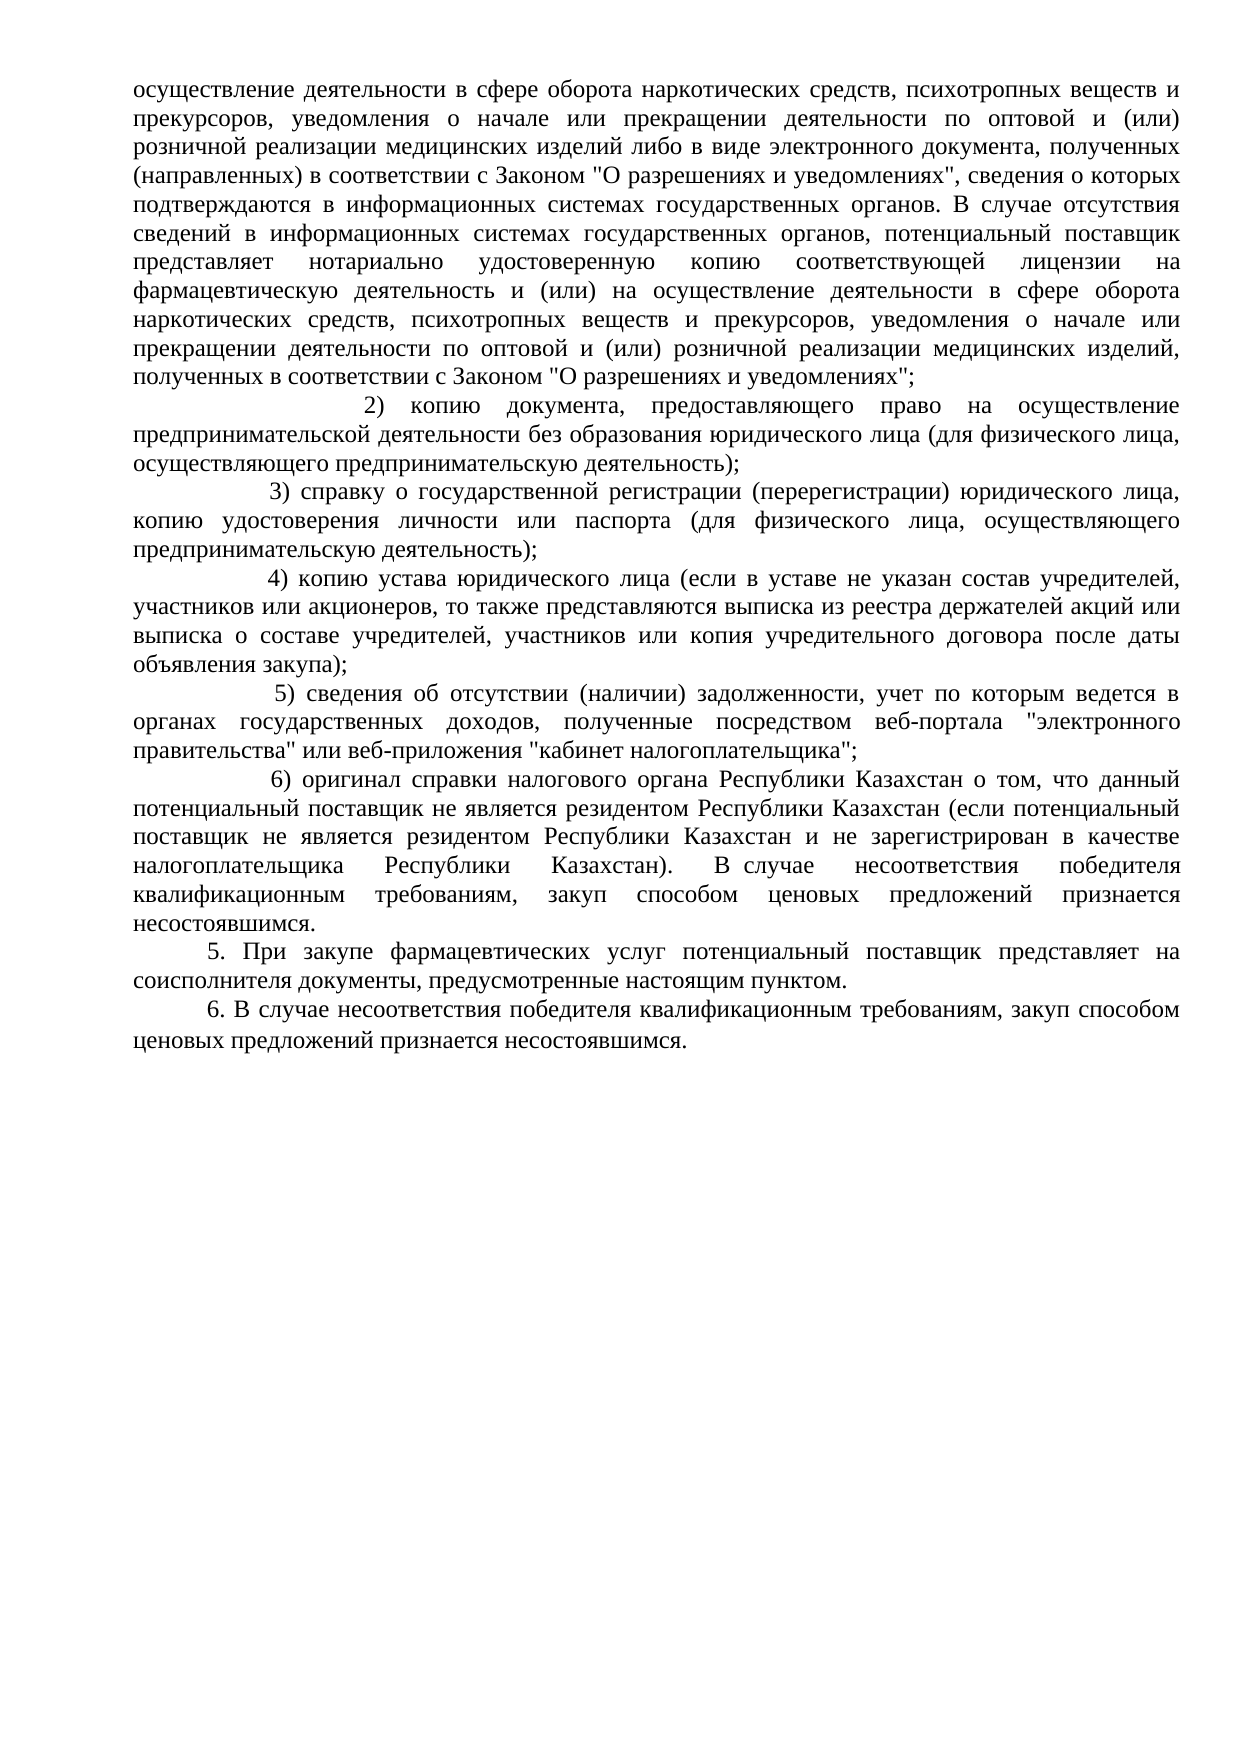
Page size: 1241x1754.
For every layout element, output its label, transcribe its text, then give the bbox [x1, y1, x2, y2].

text 6) оригинал справки налогового органа Республики Казахстан о том, что данный потенциальный поставщик не является резидентом Республики Казахстан (если потенциальный поставщик не является резидентом Республики Казахстан и не зарегистрирован в качестве налогоплательщика Республики Казахстан). В2случае несоответствия победителя квалификационным требованиям, закуп способом ценовых предложений признается несостоявшимся. [133, 764, 1181, 936]
text 5. При закупе фармацевтических услуг потенциальный поставщик представляет на соисполнителя документы, предусмотренные настоящим пунктом. [133, 936, 1181, 994]
text 3) справку о государственной регистрации (перерегистрации) юридического лица, копию удостоверения личности или паспорта (для физического лица, осуществляющего предпринимательскую деятельность); [133, 476, 1181, 563]
text 5) сведения об отсутствии (наличии) задолженности, учет по которым ведется в органах государственных доходов, полученные посредством веб-портала "электронного правительства" или веб-приложения "кабинет налогоплательщика"; [133, 678, 1181, 764]
text 6. В случае несоответствия победителя квалификационным требованиям, закуп способом ценовых предложений признается несостоявшимся. [133, 994, 1181, 1054]
text 4) копию устава юридического лица (если в уставе не указан состав учредителей, участников или акционеров, то также представляются выписка из реестра держателей акций или выписка о составе учредителей, участников или копия учредительного договора после даты объявления закупа); [133, 563, 1181, 678]
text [133, 74, 1181, 390]
text 2) копию документа, предоставляющего право на осуществление предпринимательской деятельности без образования юридического лица (для физического лица, осуществляющего предпринимательскую деятельность); [133, 390, 1181, 476]
